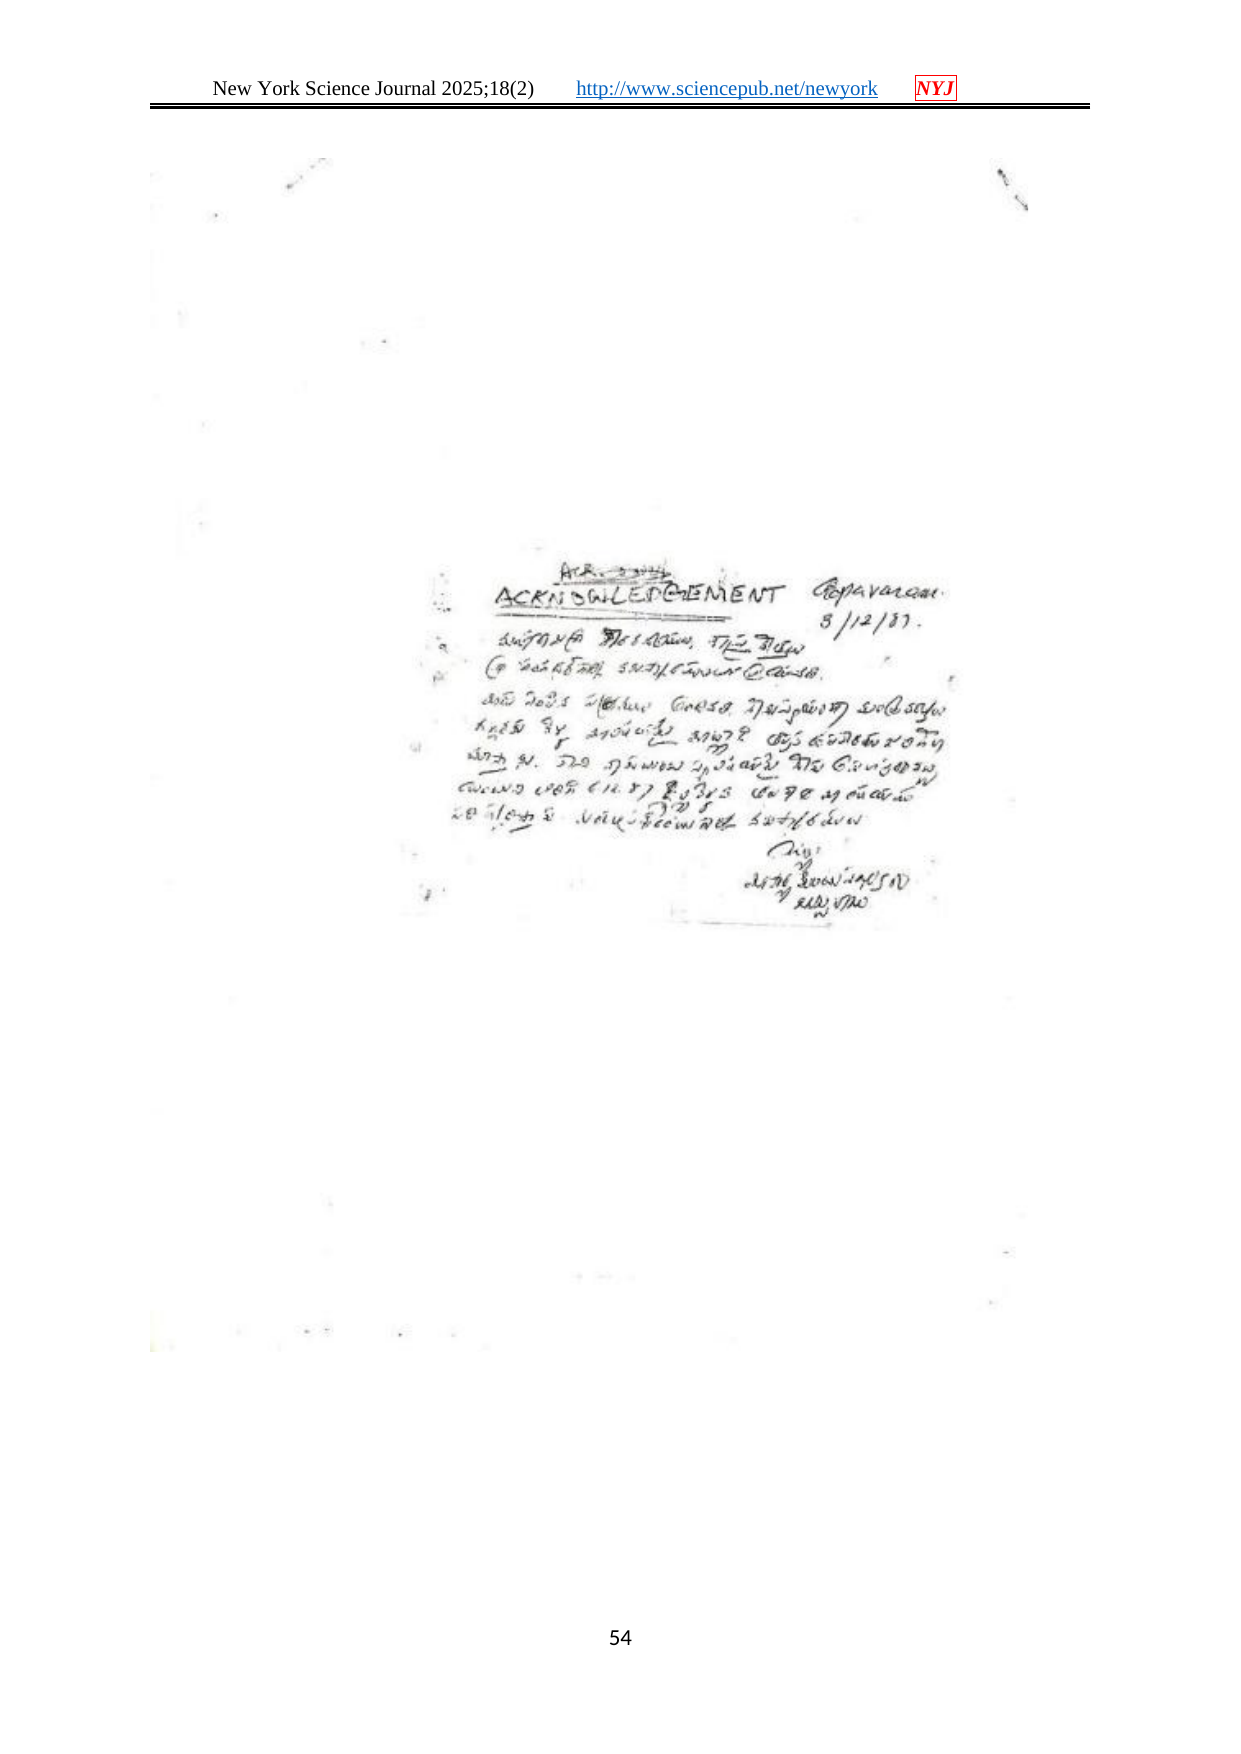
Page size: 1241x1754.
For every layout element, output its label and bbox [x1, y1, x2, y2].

picture [150, 158, 1029, 1352]
